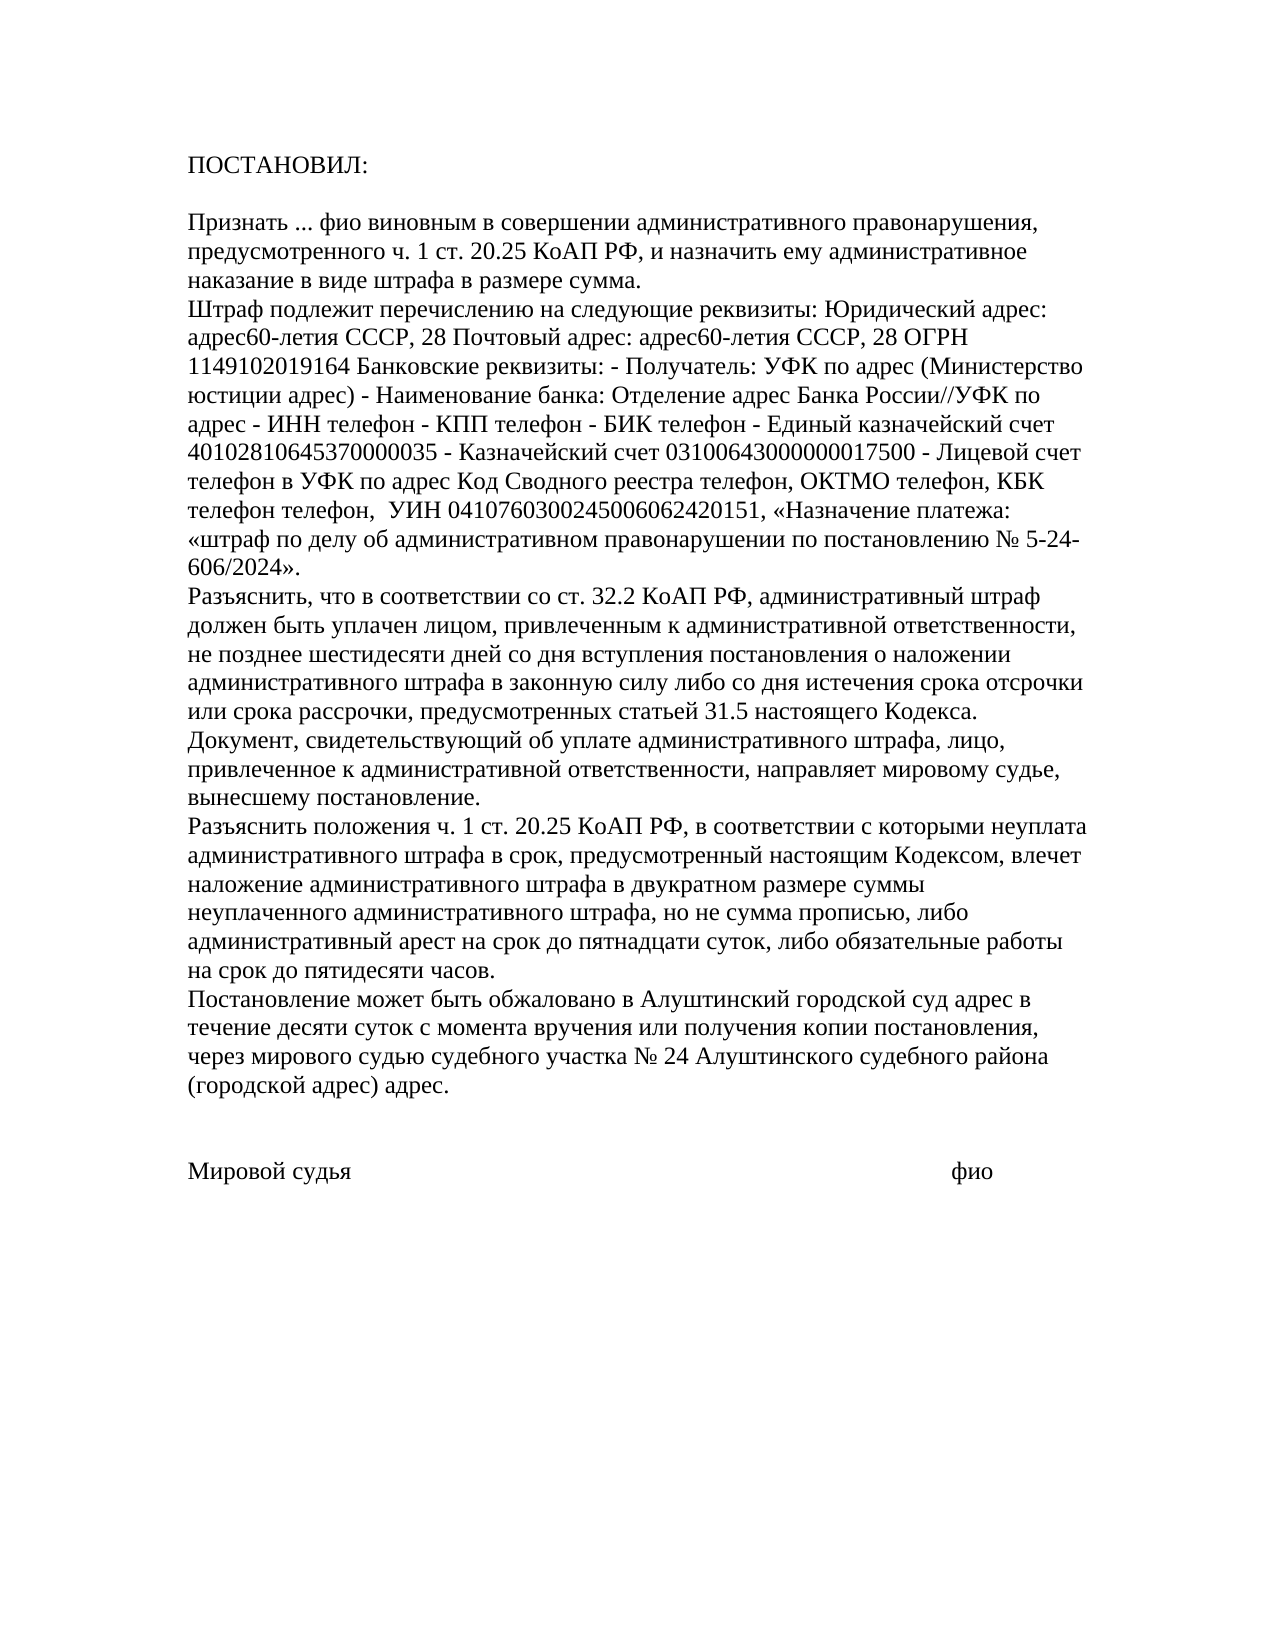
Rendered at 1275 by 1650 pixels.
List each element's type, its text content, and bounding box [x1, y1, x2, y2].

text Документ, свидетельствующий об уплате административного штрафа, лицо, привлеченное к административной ответственности, направляет мировому судье, вынесшему постановление. [187, 725, 1087, 811]
text Штраф подлежит перечислению на следующие реквизиты: Юридический адрес: адрес60-летия СССР, 28 Почтовый адрес: адрес60-летия СССР, 28 ОГРН 1149102019164 Банковские реквизиты: - Получатель: УФК по адрес (Министерство юстиции адрес) - Наименование банка: Отделение адрес Банка России//УФК по адрес - ИНН телефон - КПП телефон - БИК телефон - Единый казначейский счет 40102810645370000035 - Казначейский счет 03100643000000017500 - Лицевой счет телефон в УФК по адрес Код Сводного реестра телефон, ОКТМО телефон, КБК телефон телефон, УИН 0410760300245006062420151, «Назначение платежа: «штраф по делу об административном правонарушении по постановлению № 5-24-606/2024». [187, 294, 1087, 581]
text Мировой судья фио [187, 1156, 1087, 1185]
text Признать ... фио виновным в совершении административного правонарушения, предусмотренного ч. 1 ст. 20.25 КоАП РФ, и назначить ему административное наказание в виде штрафа в размере сумма. [187, 207, 1087, 294]
text Разъяснить положения ч. 1 ст. 20.25 КоАП РФ, в соответствии с которыми неуплата административного штрафа в срок, предусмотренный настоящим Кодексом, влечет наложение административного штрафа в двукратном размере суммы неуплаченного административного штрафа, но не сумма прописью, либо административный арест на срок до пятнадцати суток, либо обязательные работы на срок до пятидесяти часов. [187, 811, 1087, 984]
text ПОСТАНОВИЛ: [187, 150, 1087, 179]
text Постановление может быть обжаловано в Алуштинский городской суд адрес в течение десяти суток с момента вручения или получения копии постановления, через мирового судью судебного участка № 24 Алуштинского судебного района (городской адрес) адрес. [187, 984, 1087, 1099]
text Разъяснить, что в соответствии со ст. 32.2 КоАП РФ, административный штраф должен быть уплачен лицом, привлеченным к административной ответственности, не позднее шестидесяти дней со дня вступления постановления о наложении административного штрафа в законную силу либо со дня истечения срока отсрочки или срока рассрочки, предусмотренных статьей 31.5 настоящего Кодекса. [187, 581, 1087, 725]
